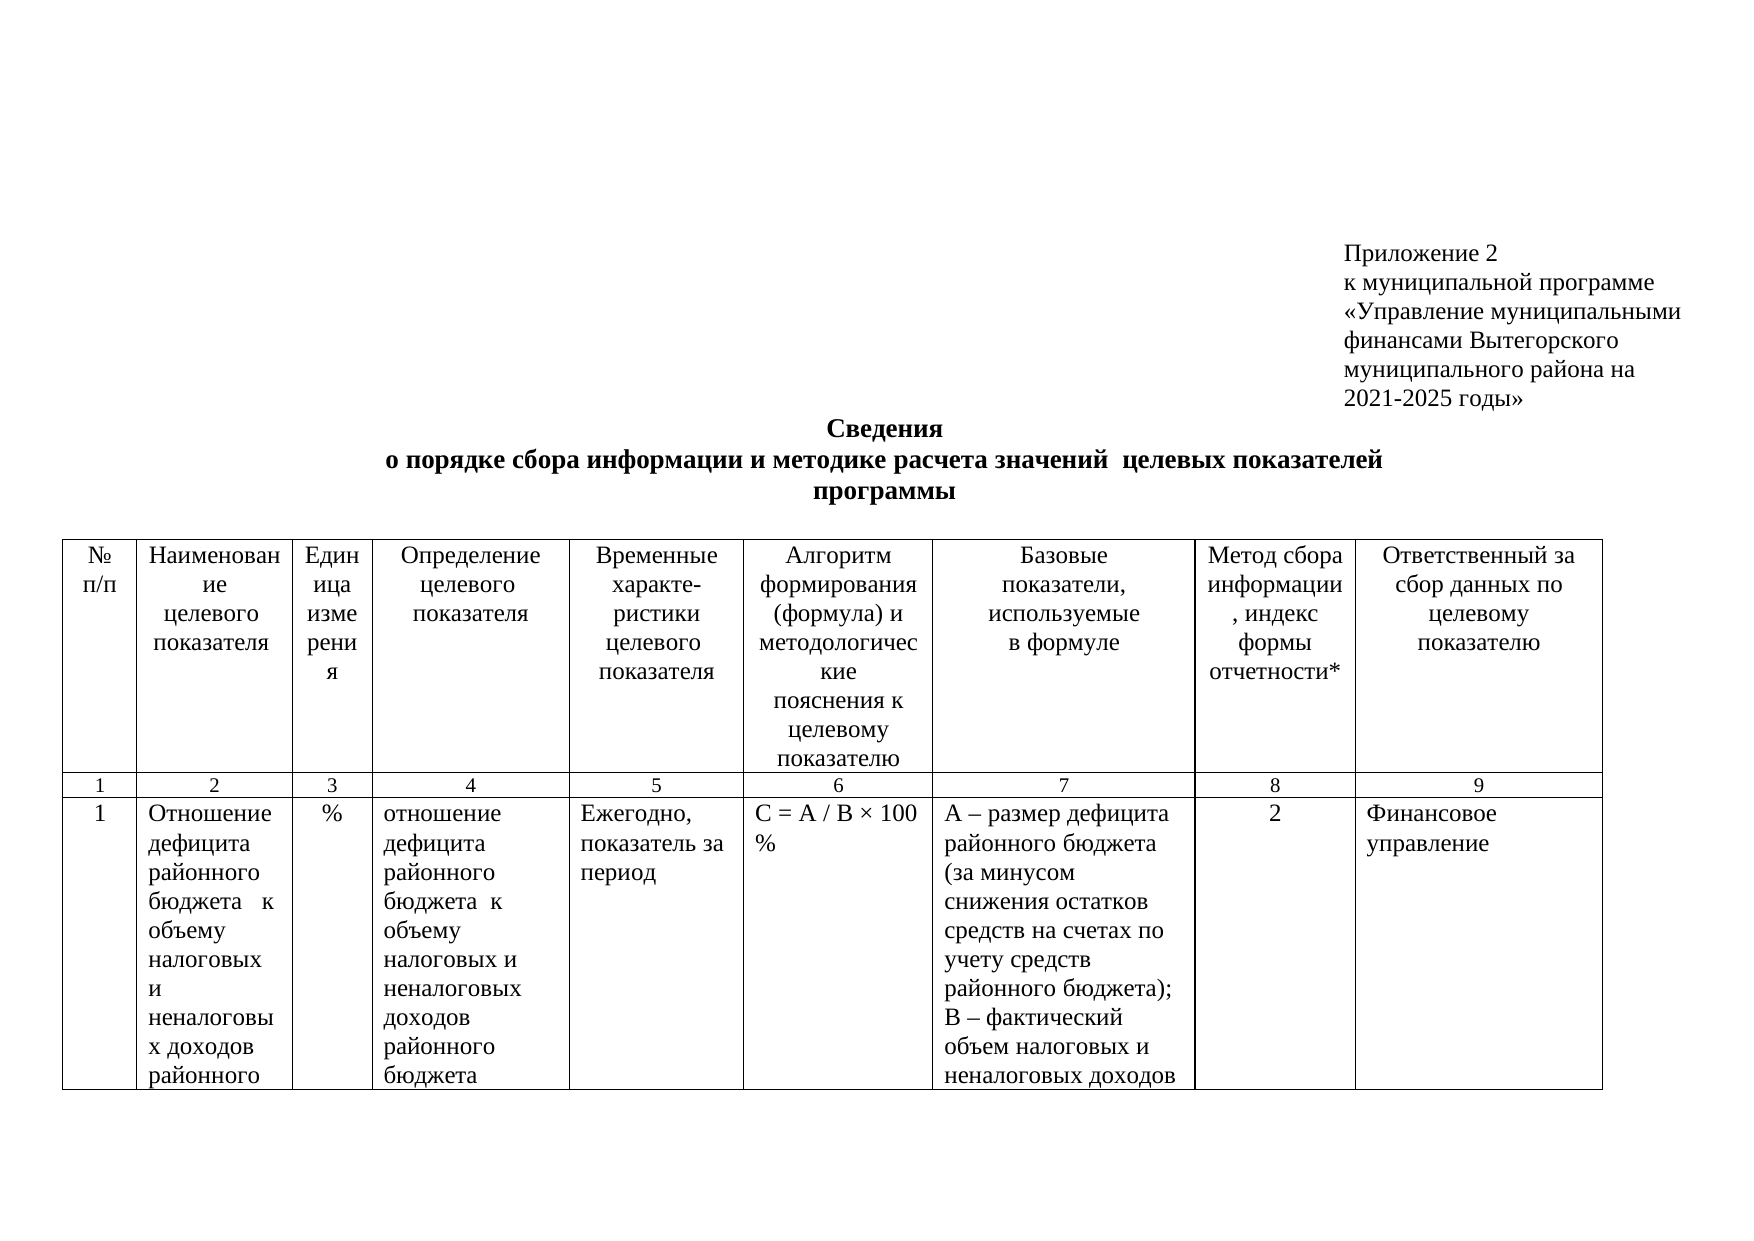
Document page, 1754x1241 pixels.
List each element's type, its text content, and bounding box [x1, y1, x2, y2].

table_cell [570, 798, 743, 1089]
table_cell 1 [63, 798, 136, 1089]
table_cell % [293, 798, 372, 1089]
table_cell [1356, 798, 1602, 1089]
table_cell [137, 798, 292, 1089]
table_cell 3 [293, 773, 372, 797]
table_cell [373, 798, 569, 1089]
table_cell С = А / В × 100 % [744, 798, 932, 1089]
table_cell 2 [137, 773, 292, 797]
table_cell 7 [933, 773, 1194, 797]
table_cell 6 [744, 773, 932, 797]
table_cell 2 [1196, 798, 1355, 1089]
table_header Наименование целевого показателя [137, 540, 292, 772]
table_cell 1 [63, 773, 136, 797]
text программы [74, 474, 1695, 505]
table_cell 4 [373, 773, 569, 797]
text к муниципальной программе «Управление муниципальными финансами Вытегорского муниципального района на 2021-2025 годы» [1344, 267, 1696, 412]
table_header Временные характе- ристики целевого показателя [570, 540, 743, 772]
table_header Базовые показатели, используемые в формуле [933, 540, 1194, 772]
table_header Определение целевого показателя [373, 540, 569, 772]
table_cell 9 [1356, 773, 1602, 797]
table_header № п/п [63, 540, 136, 772]
table_header Ответственный за сбор данных по целевому показателю [1356, 540, 1602, 772]
table_header Единица измерения [293, 540, 372, 772]
table_cell 8 [1196, 773, 1355, 797]
table_cell 5 [570, 773, 743, 797]
text Приложение 2 [1344, 238, 1696, 267]
table_header Алгоритм формирования (формула) и методологические пояснения к целевому показателю [744, 540, 932, 772]
table_header Метод сбора информации, индекс формы отчетности* [1196, 540, 1355, 772]
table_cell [933, 798, 1194, 1089]
text о порядке сбора информации и методике расчета значений целевых показателей [74, 443, 1695, 474]
text Сведения [74, 412, 1695, 443]
